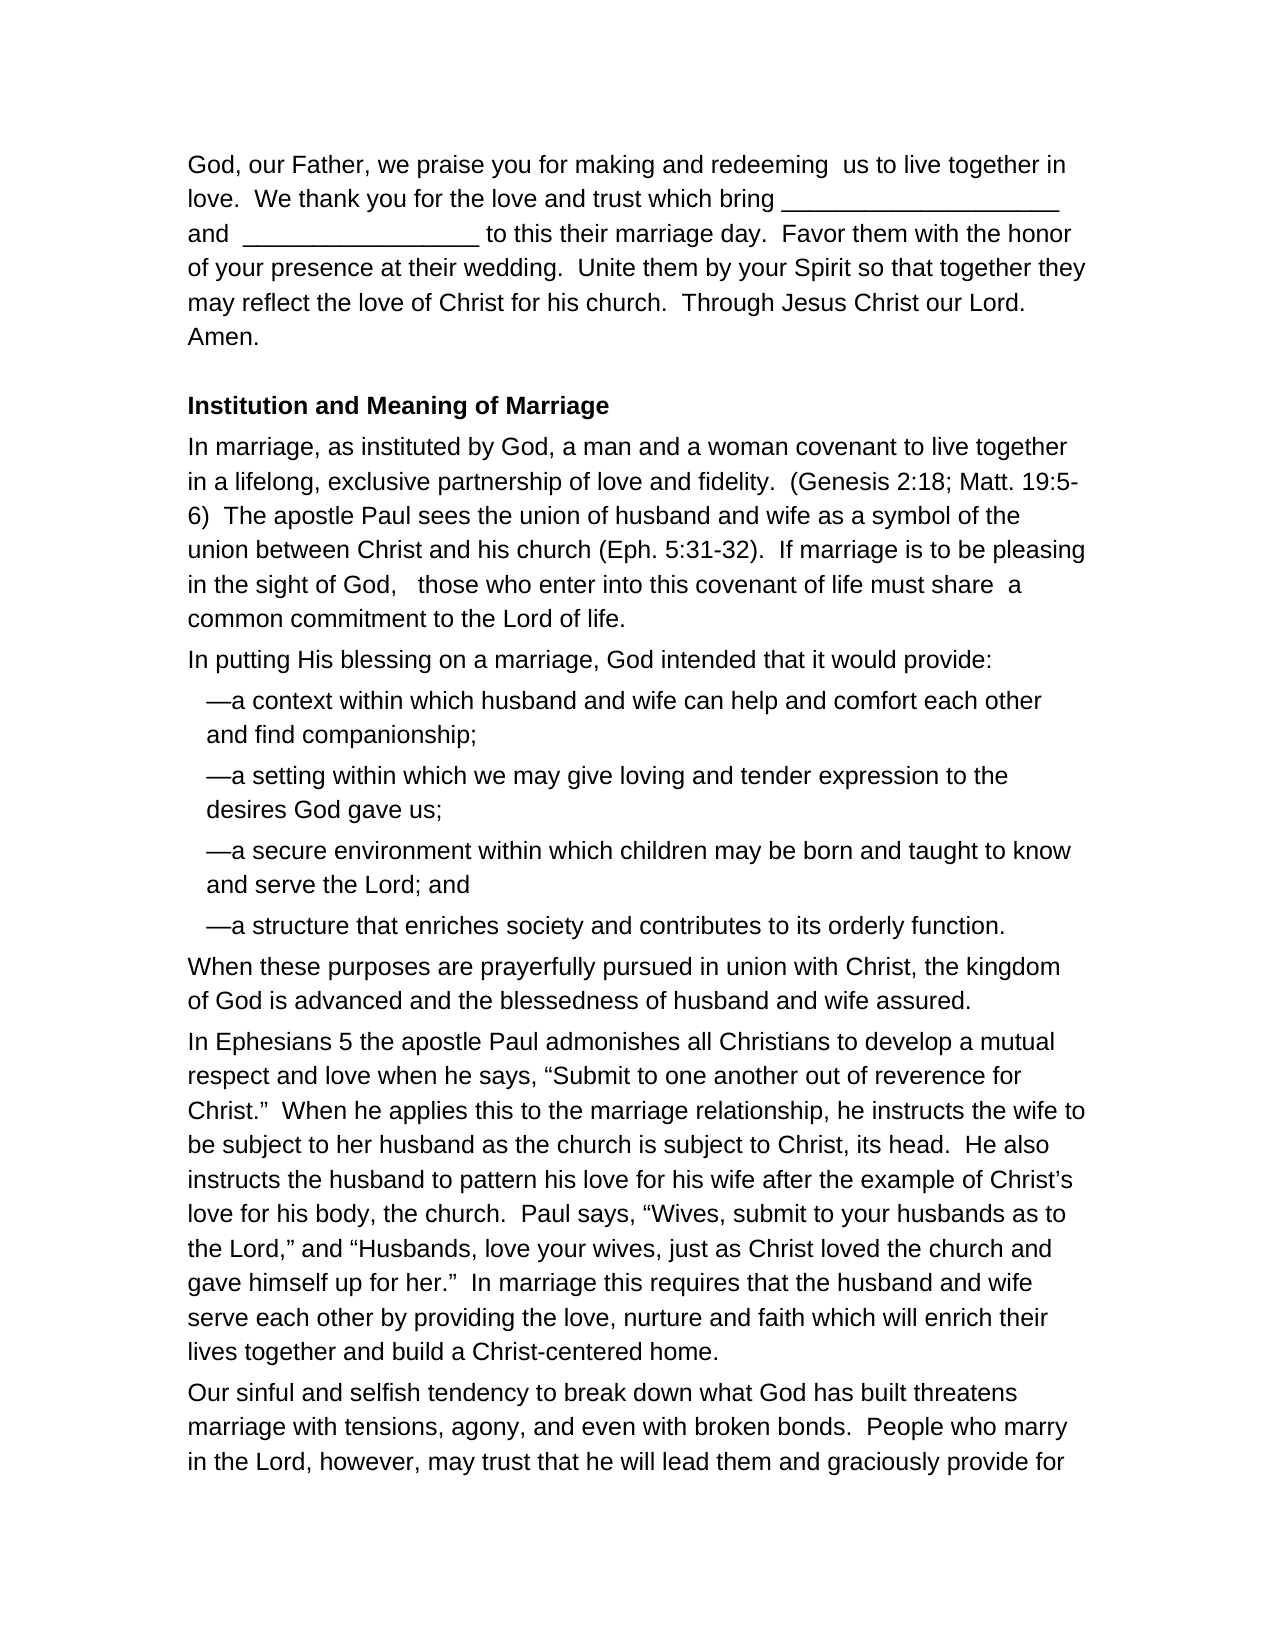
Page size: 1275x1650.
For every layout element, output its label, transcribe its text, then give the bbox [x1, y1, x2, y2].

text God, our Father, we praise you for making and redeeming us to live together in love. We thank you for the love and trust which bring ____________________ and _________________ to this their marriage day. Favor them with the honor of your presence at their wedding. Unite them by your Spirit so that together they may reflect the love of Christ for his church. Through Jesus Christ our Lord. Amen. [187, 150, 1087, 351]
text Institution and Meaning of Marriage [187, 391, 1087, 420]
text —a setting within which we may give loving and tender expression to the desires God gave us; [206, 761, 1087, 824]
text In putting His blessing on a marriage, God intended that it would provide: [187, 645, 1087, 674]
text —a context within which husband and wife can help and comfort each other and find companionship; [206, 686, 1087, 749]
text —a structure that enriches society and contributes to its orderly function. [206, 911, 1087, 940]
text When these purposes are prayerfully pursued in union with Christ, the kingdom of God is advanced and the blessedness of husband and wife assured. [187, 952, 1087, 1015]
text —a secure environment within which children may be born and taught to know and serve the Lord; and [206, 836, 1087, 899]
text In Ephesians 5 the apostle Paul admonishes all Christians to develop a mutual respect and love when he says, “Submit to one another out of reverence for Christ.” When he applies this to the marriage relationship, he instructs the wife to be subject to her husband as the church is subject to Christ, its head. He also instructs the husband to pattern his love for his wife after the example of Christ’s love for his body, the church. Paul says, “Wives, submit to your husbands as to the Lord,” and “Husbands, love your wives, just as Christ loved the church and gave himself up for her.” In marriage this requires that the husband and wife serve each other by providing the love, nurture and faith which will enrich their lives together and build a Christ-centered home. [187, 1027, 1087, 1366]
text In marriage, as instituted by God, a man and a woman covenant to live together in a lifelong, exclusive partnership of love and fidelity. (Genesis 2:18; Matt. 19:5-6) The apostle Paul sees the union of husband and wife as a symbol of the union between Christ and his church (Eph. 5:31-32). If marriage is to be pleasing in the sight of God, those who enter into this covenant of life must share a common commitment to the Lord of life. [187, 432, 1087, 633]
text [187, 1378, 1087, 1475]
